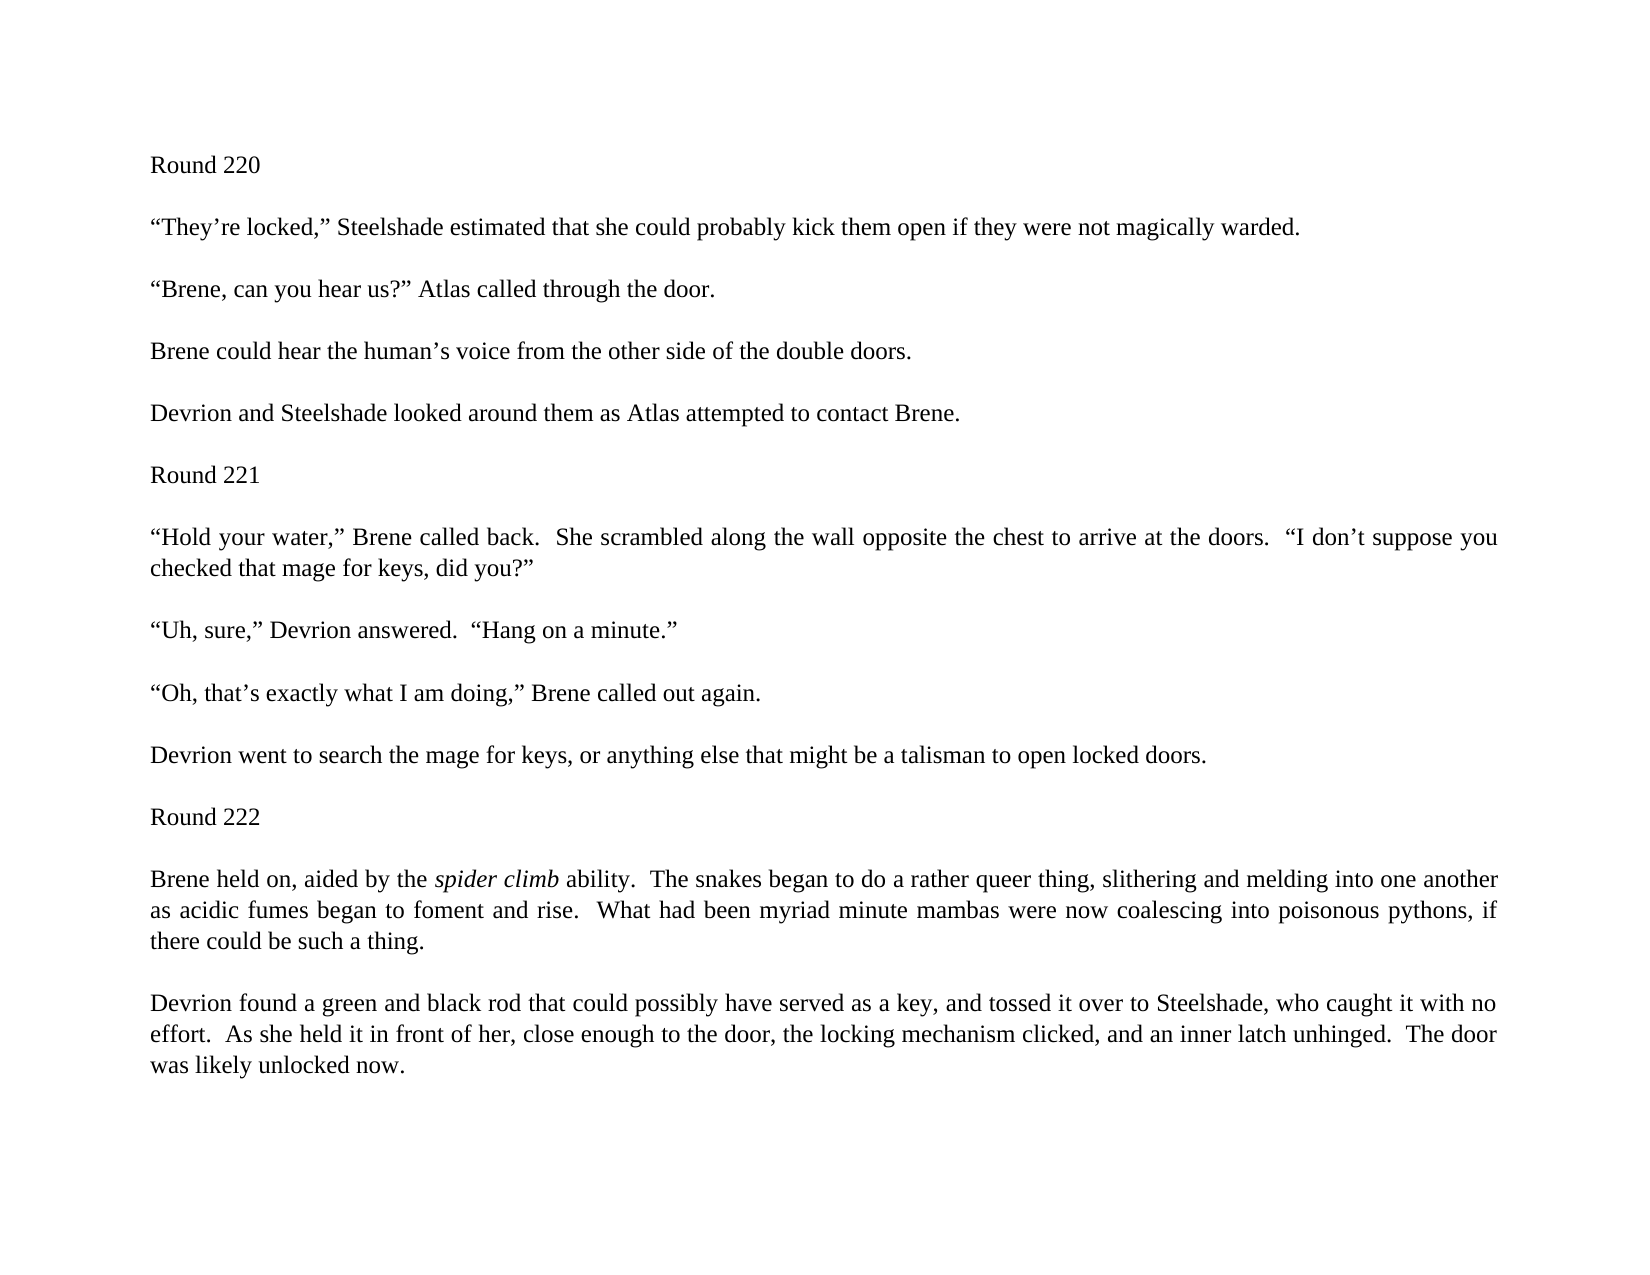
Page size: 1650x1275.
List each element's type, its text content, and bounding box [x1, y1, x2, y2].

text “Brene, can you hear us?” Atlas called through the door. [150, 274, 1500, 303]
text “They’re locked,” Steelshade estimated that she could probably kick them open if they were not magically warded. [150, 212, 1500, 241]
text Round 220 [150, 150, 1500, 179]
text Devrion and Steelshade looked around them as Atlas attempted to contact Brene. [150, 398, 1500, 427]
text Brene held on, aided by the spider climb ability. The snakes began to do a rather queer thing, slithering and melding into one another as acidic fumes began to foment and rise. What had been myriad minute mambas were now coalescing into poisonous pythons, if there could be such a thing. [150, 864, 1500, 955]
text “Hold your water,” Brene called back. She scrambled along the wall opposite the chest to arrive at the doors. “I don’t suppose you checked that mage for keys, did you?” [150, 522, 1500, 582]
text “Uh, sure,” Devrion answered. “Hang on a minute.” [150, 616, 1500, 644]
text Brene could hear the human’s voice from the other side of the double doors. [150, 336, 1500, 365]
text Round 221 [150, 460, 1500, 489]
text “Oh, that’s exactly what I am doing,” Brene called out again. [150, 678, 1500, 706]
text Devrion went to search the mage for keys, or anything else that might be a talisman to open locked doors. [150, 740, 1500, 768]
text Devrion found a green and black rod that could possibly have served as a key, and tossed it over to Steelshade, who caught it with no effort. As she held it in front of her, close enough to the door, the locking mechanism clicked, and an inner latch unhinged. The door was likely unlocked now. [150, 988, 1500, 1079]
text Round 222 [150, 802, 1500, 831]
